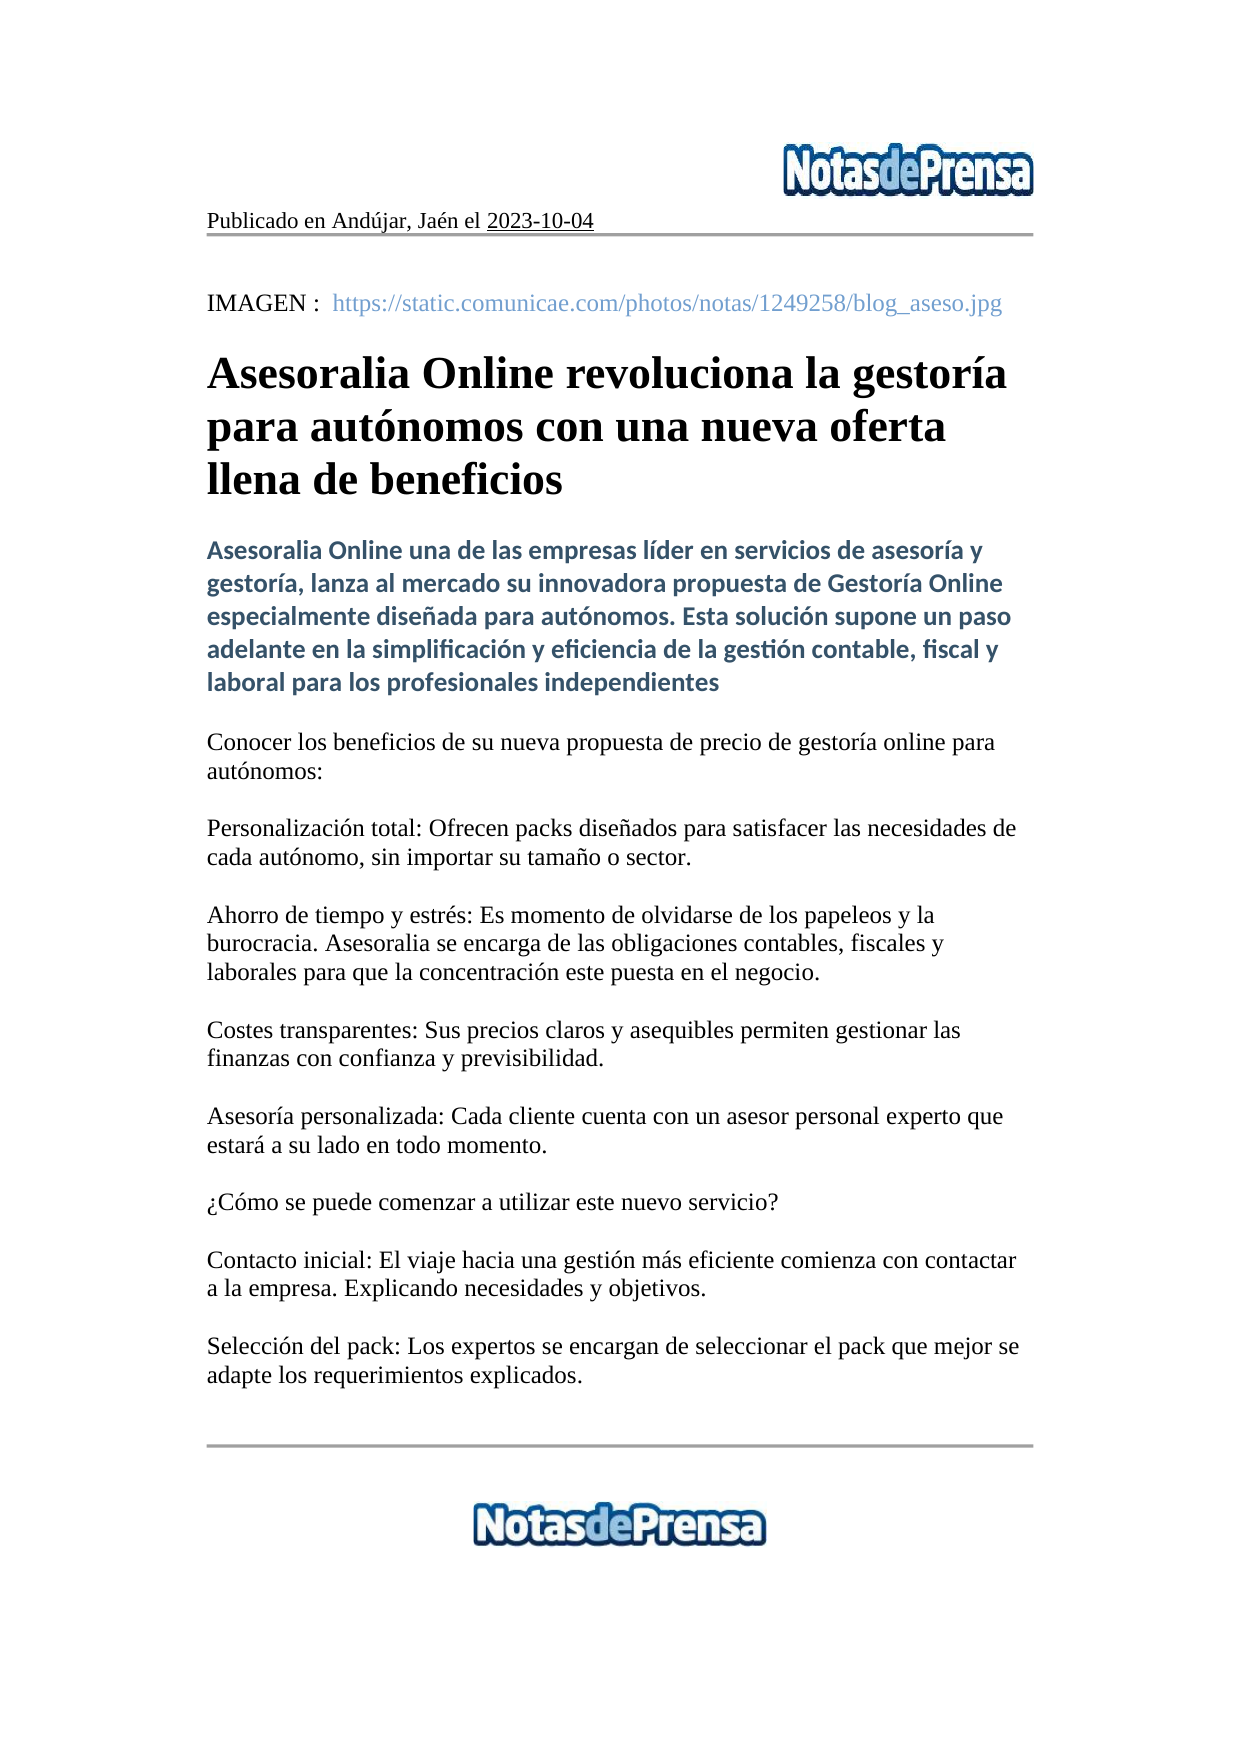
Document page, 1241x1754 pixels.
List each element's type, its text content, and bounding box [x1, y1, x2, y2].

subtitle Asesoralia Online una de las empresas líder en servicios de asesoría y gestoría, lanza al mercado su innovadora propuesta de Gestoría Online especialmente diseñada para autónomos. Esta solución supone un paso adelante en la simplificación y eficiencia de la gestión contable, fiscal y laboral para los profesionales independientes [207, 533, 1033, 698]
picture [473, 1501, 767, 1548]
picture [783, 142, 1034, 199]
text IMAGEN : https://static.comunicae.com/photos/notas/1249258/blog_aseso.jpg [207, 288, 1033, 317]
subtitle Asesoralia Online revoluciona la gestoría para autónomos con una nueva oferta llena de beneficios [207, 346, 1033, 504]
